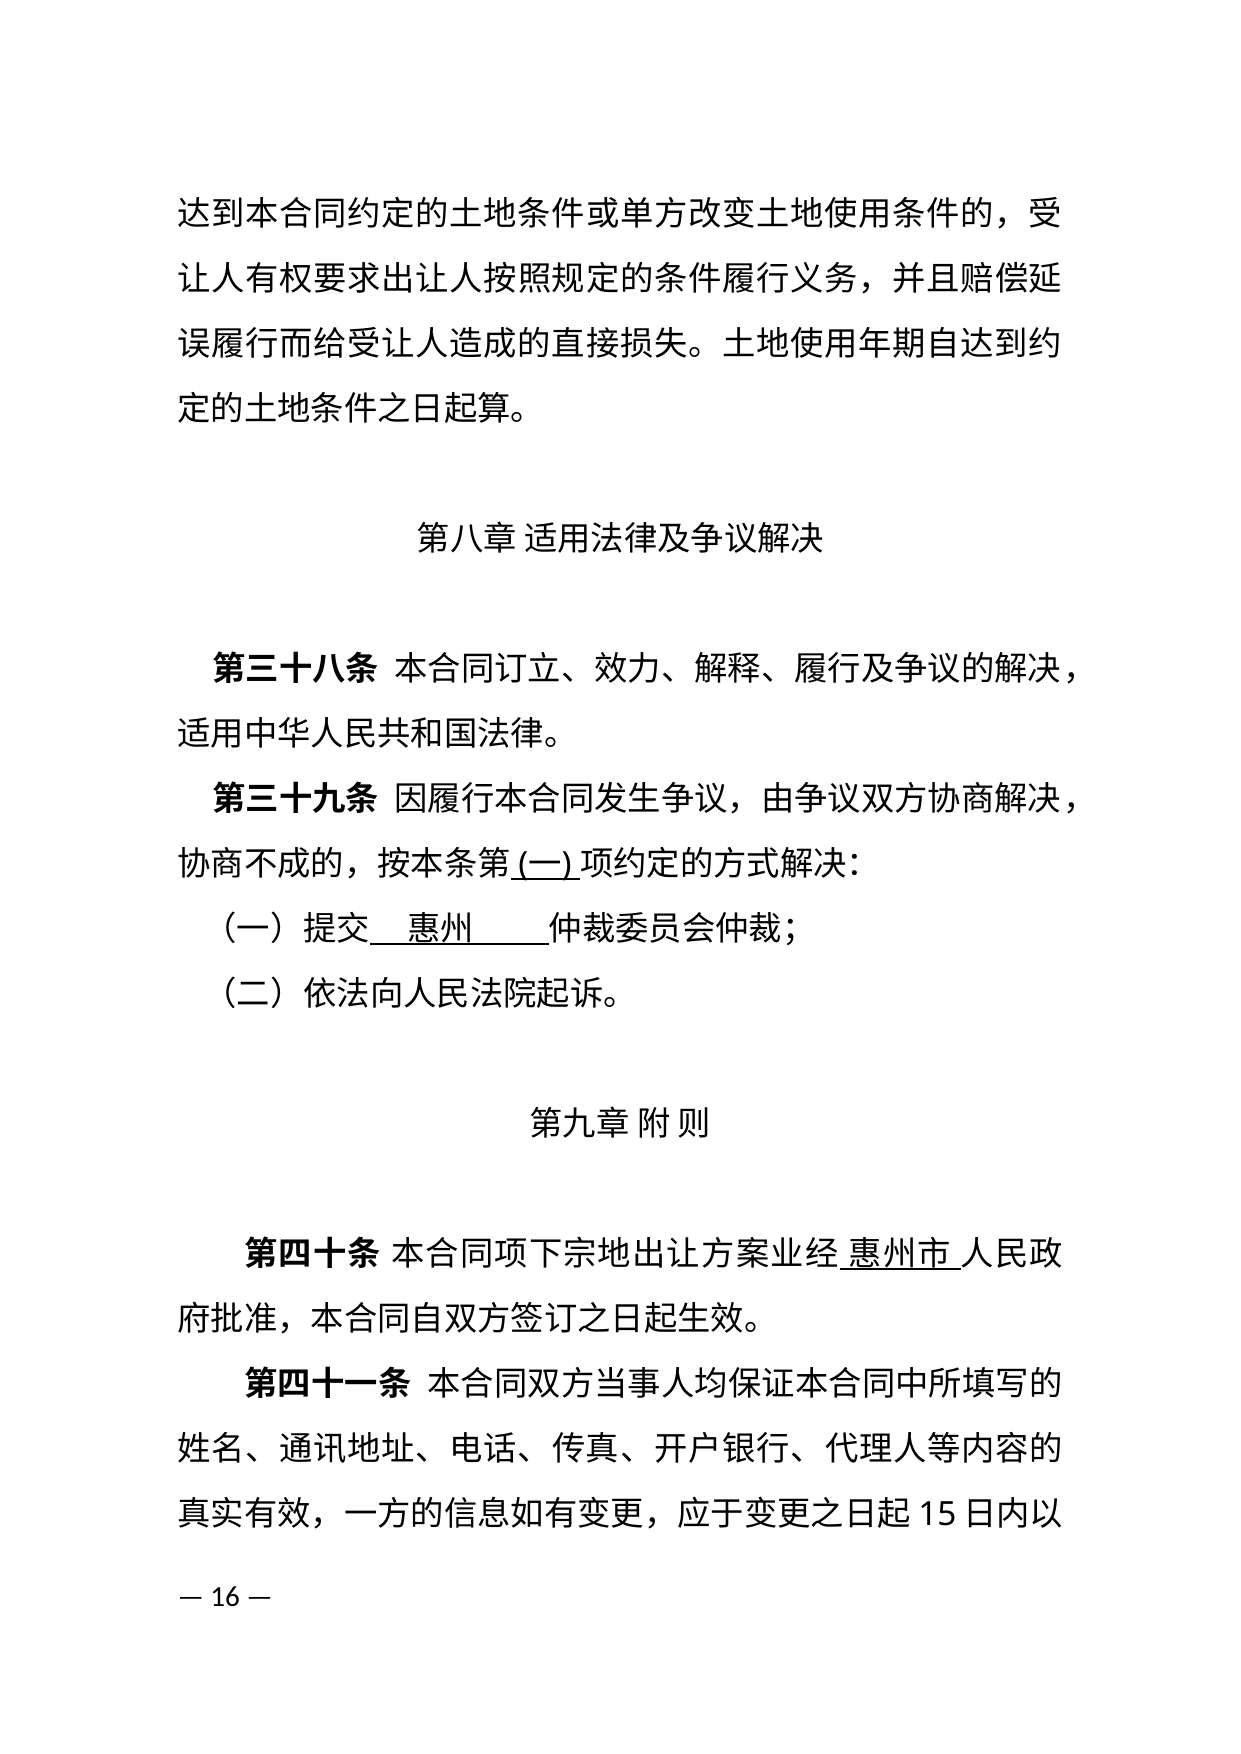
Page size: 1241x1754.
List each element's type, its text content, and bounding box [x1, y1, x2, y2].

text 第三十九条 因履行本合同发生争议，由争议双方协商解决，协商不成的，按本条第 (一) 项约定的方式解决： [177, 763, 1063, 893]
text 第八章 适用法律及争议解决 [177, 503, 1063, 568]
text 第三十八条 本合同订立、效力、解释、履行及争议的解决，适用中华人民共和国法律。 [177, 633, 1063, 763]
text （二）依法向人民法院起诉。 [177, 958, 1063, 1023]
text 第四十条 本合同项下宗地出让方案业经 惠州市 人民政府批准，本合同自双方签订之日起生效。 [177, 1218, 1063, 1348]
text 第九章 附 则 [177, 1088, 1063, 1153]
text （一）提交 惠州 仲裁委员会仲裁； [177, 893, 1063, 958]
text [177, 178, 1063, 438]
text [177, 1348, 1063, 1543]
